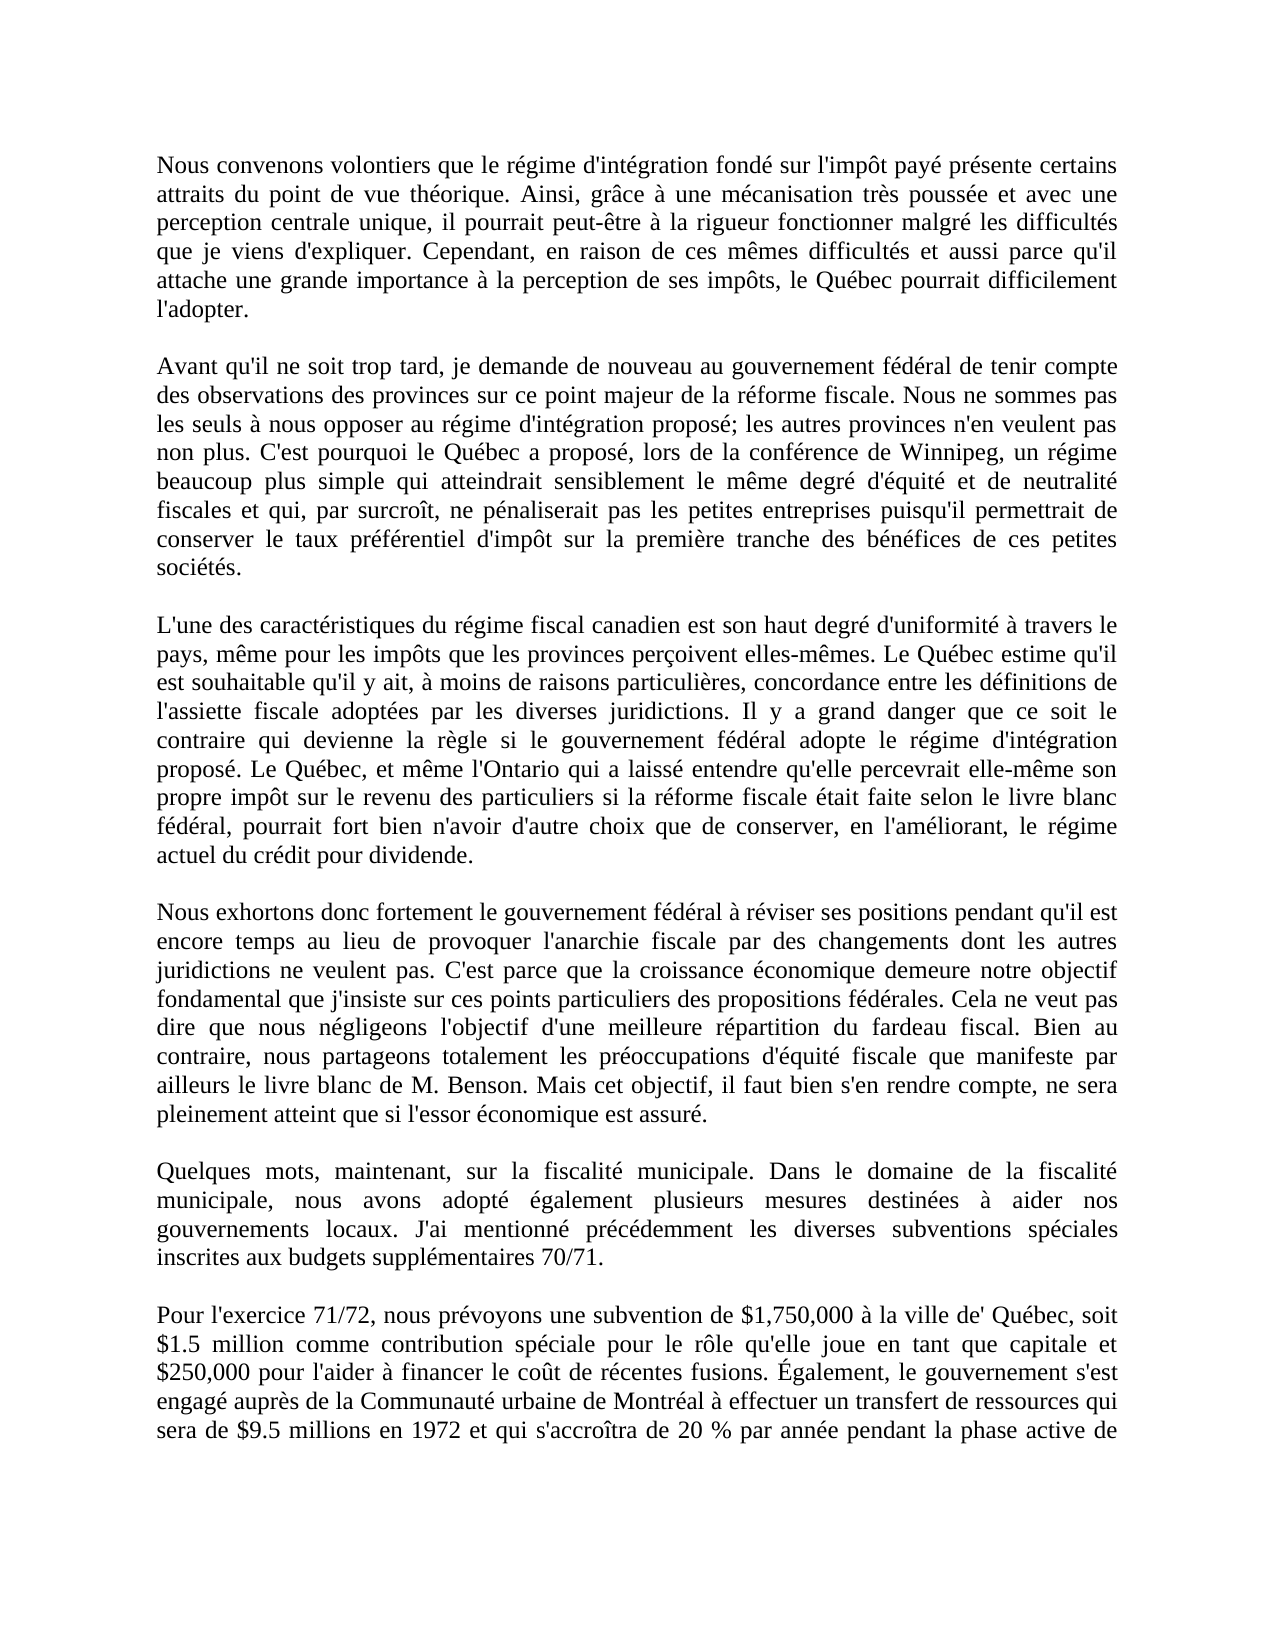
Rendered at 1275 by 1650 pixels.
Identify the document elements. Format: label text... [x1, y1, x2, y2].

text Nous convenons volontiers que le régime d'intégration fondé sur l'impôt payé présente certains attraits du point de vue théorique. Ainsi, grâce à une mécanisation très poussée et avec une perception centrale unique, il pourrait peut-être à la rigueur fonctionner malgré les difficultés que je viens d'expliquer. Cependant, en raison de ces mêmes difficultés et aussi parce qu'il attache une grande importance à la perception de ses impôts, le Québec pourrait difficilement l'adopter. [156, 150, 1118, 322]
text Nous exhortons donc fortement le gouvernement fédéral à réviser ses positions pendant qu'il est encore temps au lieu de provoquer l'anarchie fiscale par des changements dont les autres juridictions ne veulent pas. C'est parce que la croissance économique demeure notre objectif fondamental que j'insiste sur ces points particuliers des propositions fédérales. Cela ne veut pas dire que nous négligeons l'objectif d'une meilleure répartition du fardeau fiscal. Bien au contraire, nous partageons totalement les préoccupations d'équité fiscale que manifeste par ailleurs le livre blanc de M. Benson. Mais cet objectif, il faut bien s'en rendre compte, ne sera pleinement atteint que si l'essor économique est assuré. [156, 897, 1118, 1127]
text Avant qu'il ne soit trop tard, je demande de nouveau au gouvernement fédéral de tenir compte des observations des provinces sur ce point majeur de la réforme fiscale. Nous ne sommes pas les seuls à nous opposer au régime d'intégration proposé; les autres provinces n'en veulent pas non plus. C'est pourquoi le Québec a proposé, lors de la conférence de Winnipeg, un régime beaucoup plus simple qui atteindrait sensiblement le même degré d'équité et de neutralité fiscales et qui, par surcroît, ne pénaliserait pas les petites entreprises puisqu'il permettrait de conserver le taux préférentiel d'impôt sur la première tranche des bénéfices de ces petites sociétés. [156, 351, 1118, 581]
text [156, 1300, 1118, 1444]
text Quelques mots, maintenant, sur la fiscalité municipale. Dans le domaine de la fiscalité municipale, nous avons adopté également plusieurs mesures destinées à aider nos gouvernements locaux. J'ai mentionné précédemment les diverses subventions spéciales inscrites aux budgets supplémentaires 70/71. [156, 1156, 1118, 1271]
text L'une des caractéristiques du régime fiscal canadien est son haut degré d'uniformité à travers le pays, même pour les impôts que les provinces perçoivent elles-mêmes. Le Québec estime qu'il est souhaitable qu'il y ait, à moins de raisons particulières, concordance entre les définitions de l'assiette fiscale adoptées par les diverses juridictions. Il y a grand danger que ce soit le contraire qui devienne la règle si le gouvernement fédéral adopte le régime d'intégration proposé. Le Québec, et même l'Ontario qui a laissé entendre qu'elle percevrait elle-même son propre impôt sur le revenu des particuliers si la réforme fiscale était faite selon le livre blanc fédéral, pourrait fort bien n'avoir d'autre choix que de conserver, en l'améliorant, le régime actuel du crédit pour dividende. [156, 610, 1118, 869]
